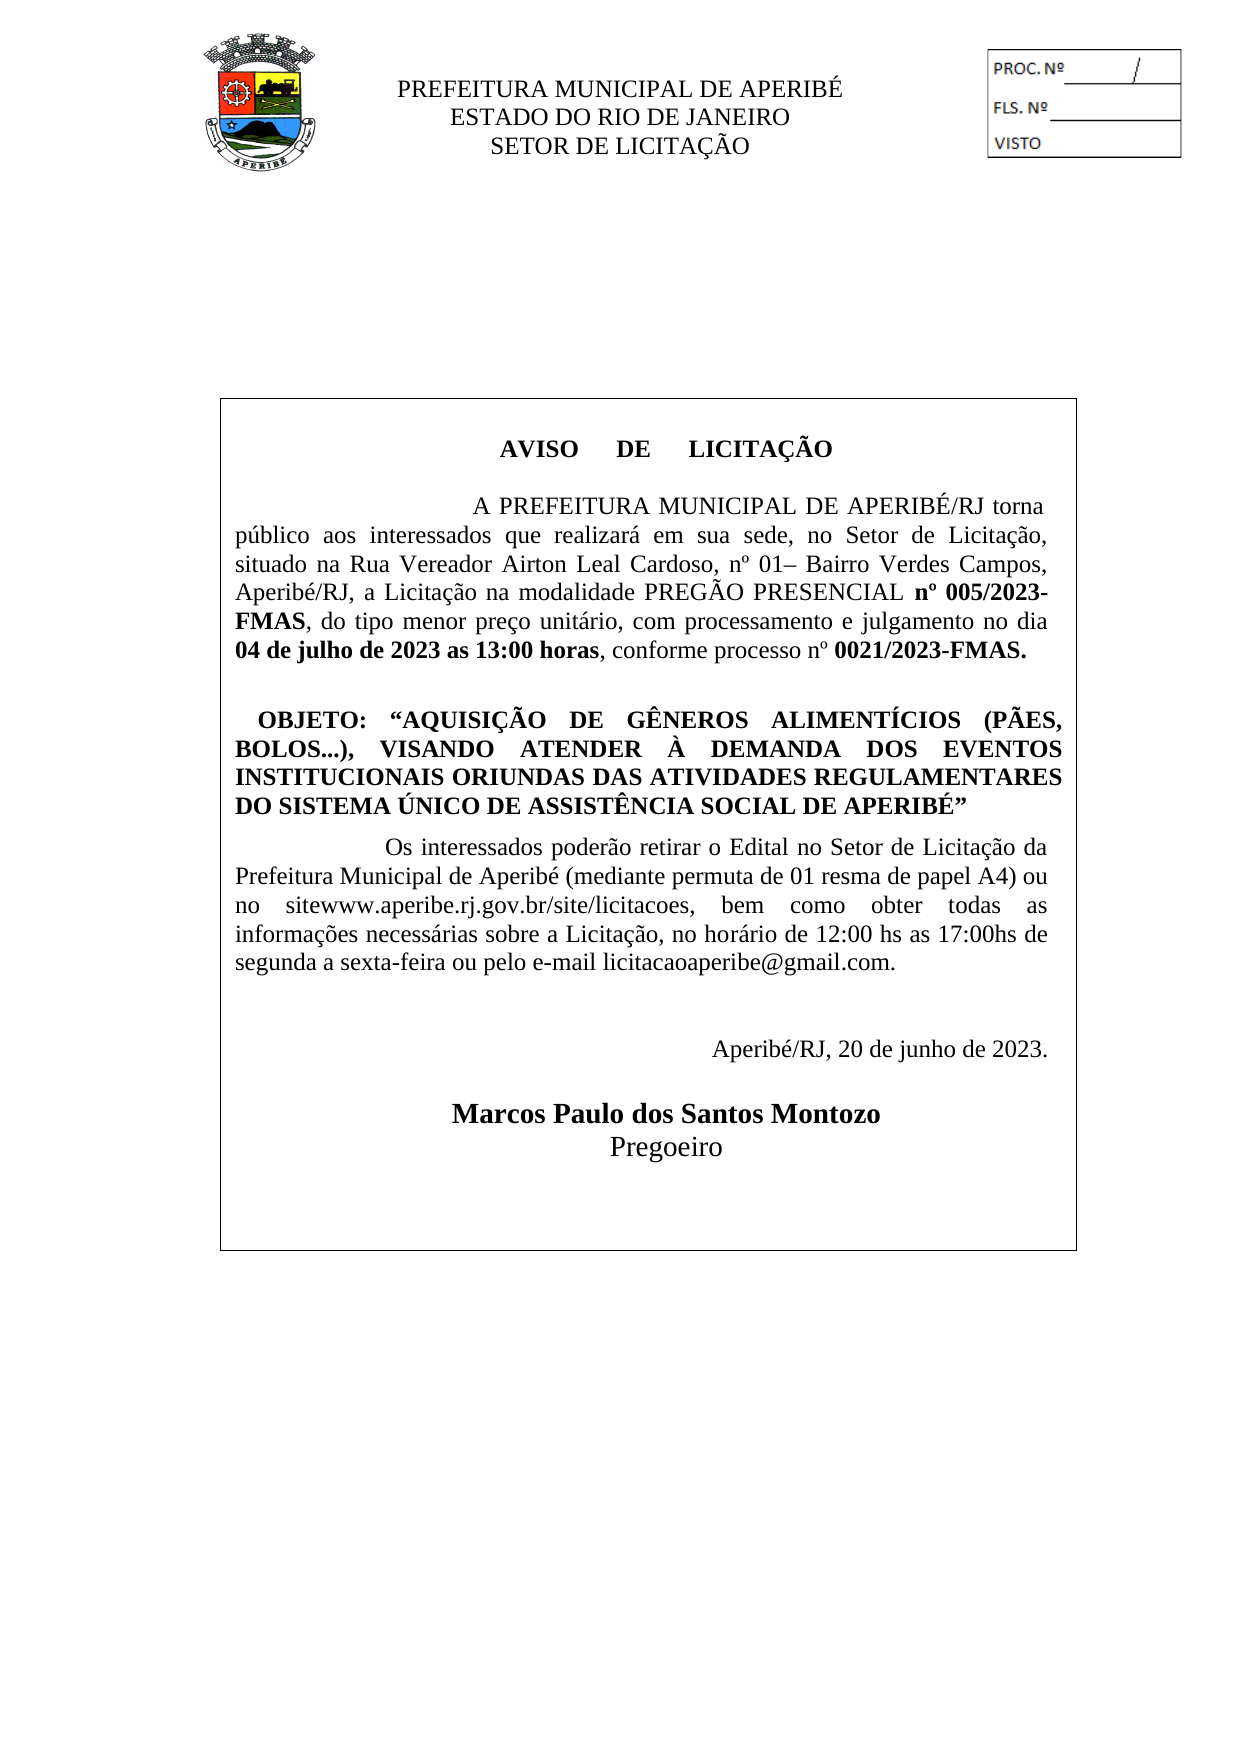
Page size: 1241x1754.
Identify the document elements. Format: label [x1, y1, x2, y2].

picture [987, 49, 1182, 158]
picture [180, 29, 331, 180]
